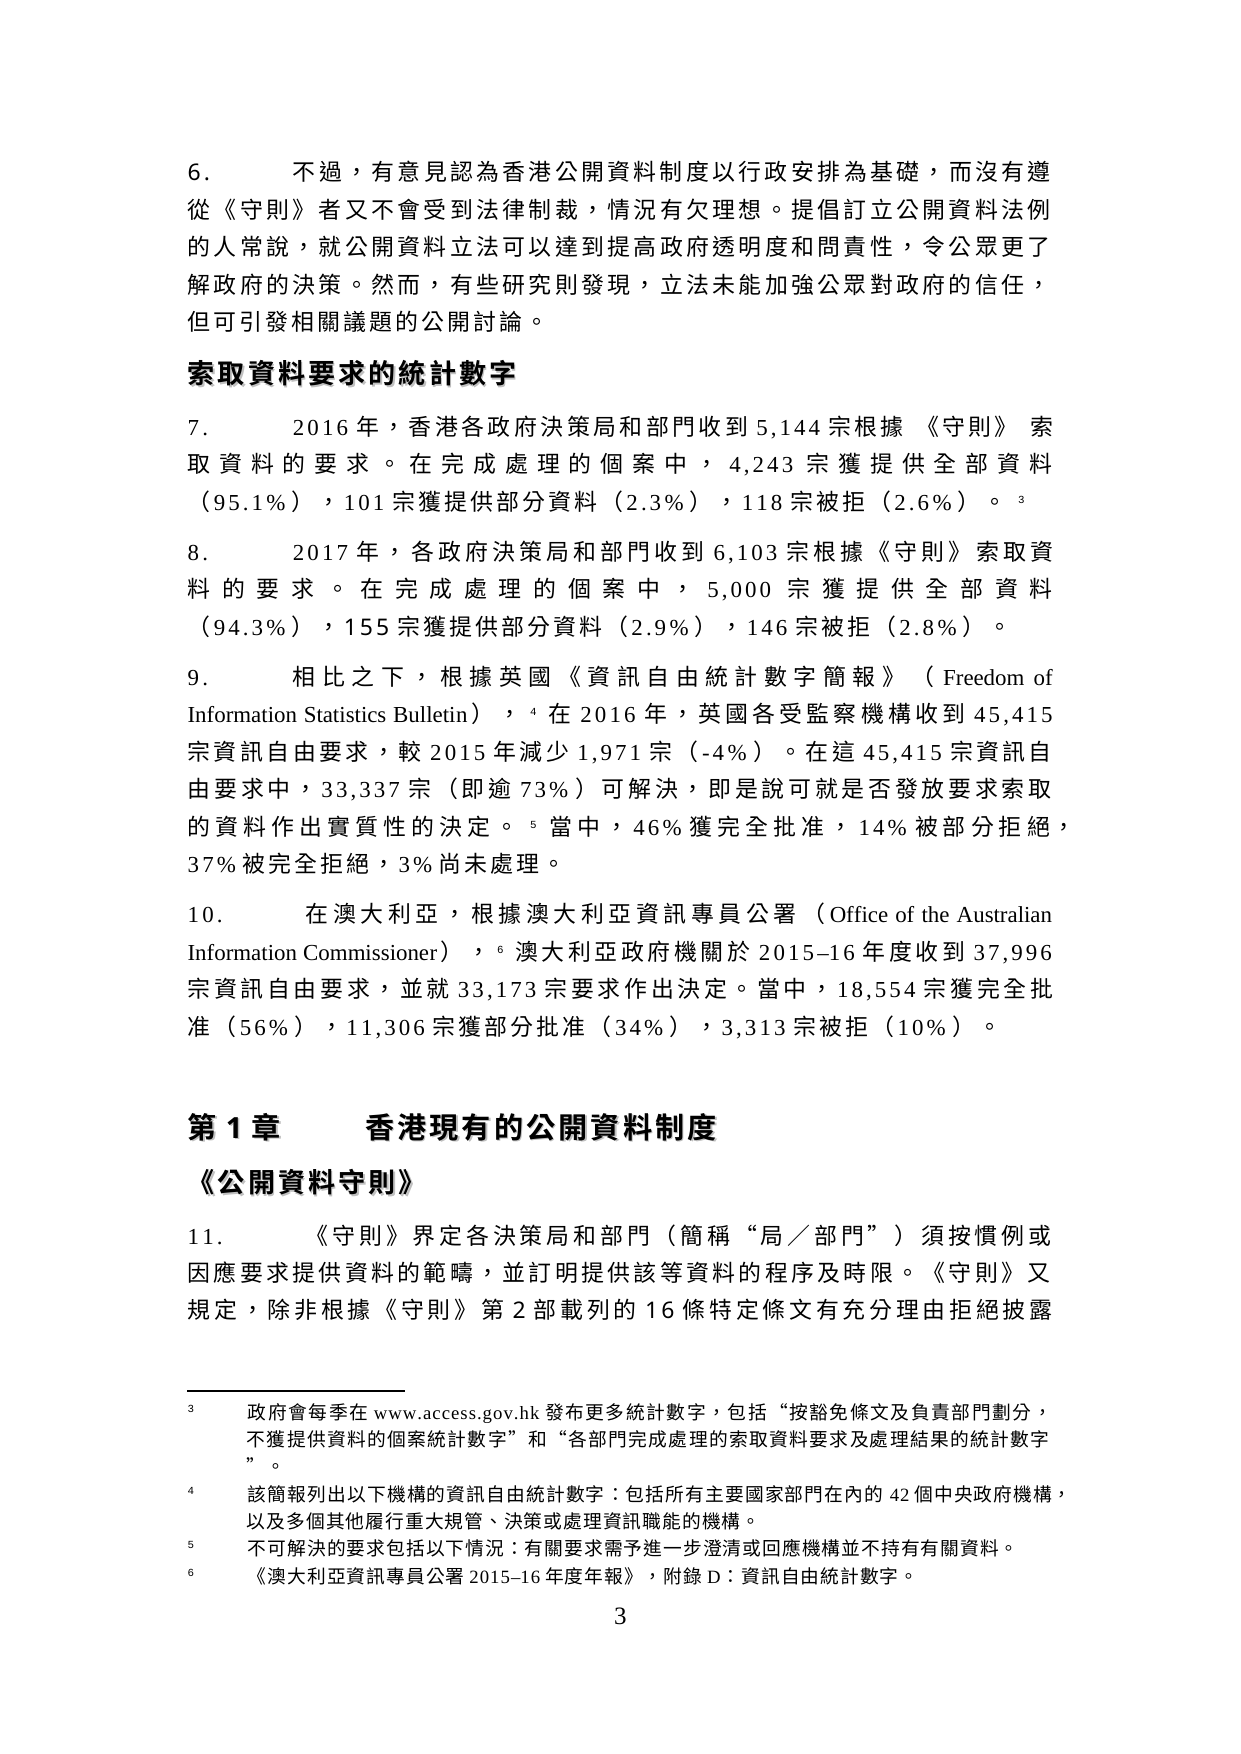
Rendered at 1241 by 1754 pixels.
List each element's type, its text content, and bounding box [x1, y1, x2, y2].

text 9. 相比之下，根據英國《資訊自由統計數字簡報》（Freedom of Information Statistics Bulletin），‍ 在2016年，英國各受監察機構收到45,415宗資訊自由要求，較2015年減少1,971宗（-4%）。在這45,415宗資訊自由要求中，33,337宗（即逾73%）可解決，即是說可就是否發放要求索取的資料作出實質性的決定。‍ 當中，46%獲完全批准，14%被部分拒絕，37%被完全拒絕，3%尚未處理。 [187, 654, 1053, 879]
text 索取資料要求的統計數字 [187, 350, 1053, 392]
text 《公開資料守則》 [187, 1159, 1053, 1201]
text 8. 2017年，各政府決策局和部門收到6,103宗根據《守則》索取資料的要求。在完成處理的個案中，5,000宗獲提供全部資料（94.3%），155宗獲提供部分資料（2.9%），146宗被拒（2.8%）。 [187, 529, 1053, 642]
text 7. 2016年，香港各政府決策局和部門收到5,144宗根據 《守則》 索取資料的要求。在完成處理的個案中，4,243宗獲提供全部資料（95.1%），101宗獲提供部分資料（2.3%），118宗被拒（2.6%）。 [187, 404, 1053, 517]
text 6. 不過，有意見認為香港公開資料制度以行政安排為基礎，而沒有遵從《守則》者又不會受到法律制裁，情況有欠理想。提倡訂立公開資料法例的人常說，就公開資料立法可以達到提高政府透明度和問責性，令公眾更了解政府的決策。然而，有些研究則發現，立法未能加強公眾對政府的信任，但可引發相關議題的公開討論。 [187, 150, 1053, 337]
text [187, 1213, 1053, 1326]
text 第1章 香港現有的公開資料制度 [187, 1104, 1053, 1147]
text 10. 在澳大利亞，根據澳大利亞資訊專員公署（Office of the Australian Information Commissioner），‍ 澳大利亞政府機關於2015–16年度收到37,996宗資訊自由要求，並就33,173宗要求作出決定。當中，18,554宗獲完全批准（56%），11,306宗獲部分批准（34%），3,313宗被拒（10%）。 [187, 892, 1053, 1042]
